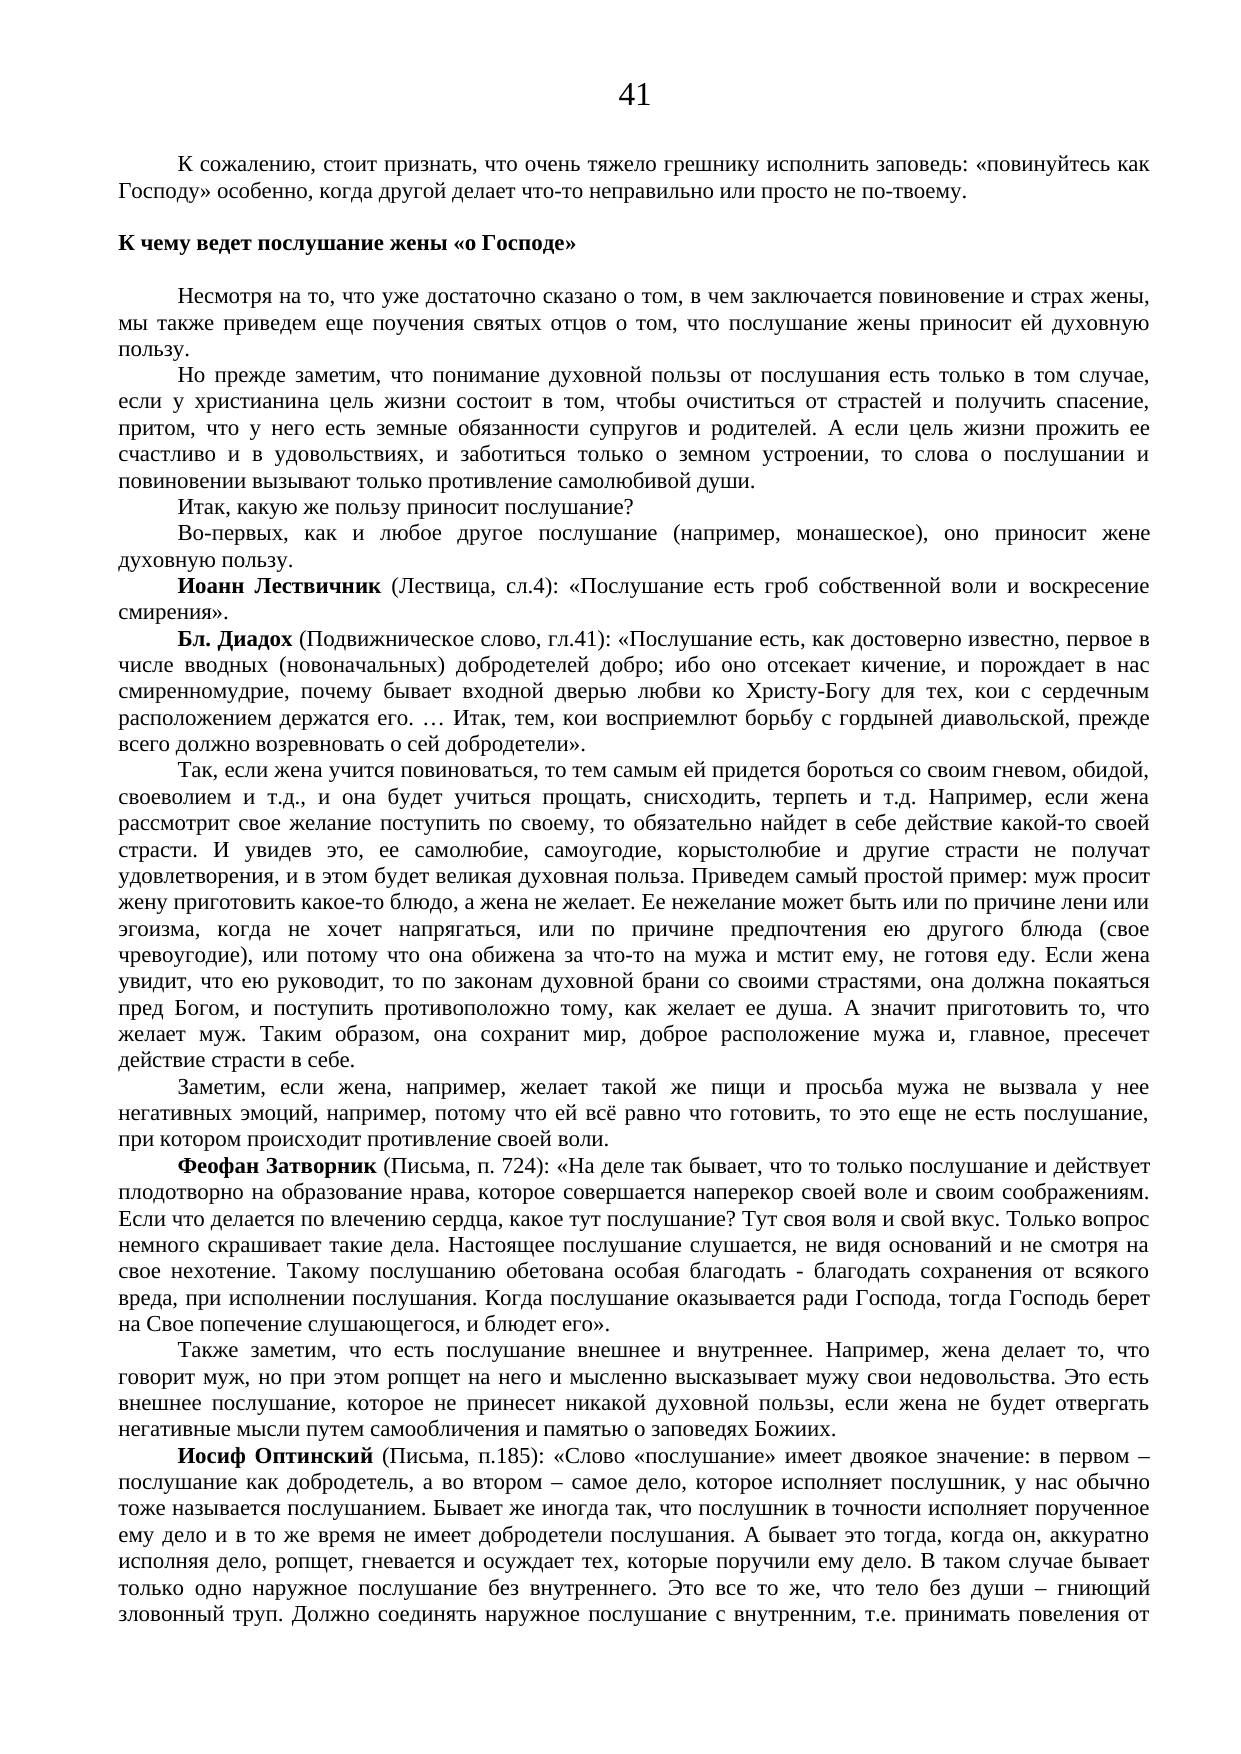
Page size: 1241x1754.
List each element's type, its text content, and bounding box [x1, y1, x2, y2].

text Так, если жена учится повиноваться, то тем самым ей придется бороться со своим гневом, обидой, своеволием и т.д., и она будет учиться прощать, снисходить, терпеть и т.д. Например, если жена рассмотрит свое желание поступить по своему, то обязательно найдет в себе действие какой-то своей страсти. И увидев это, ее самолюбие, самоугодие, корыстолюбие и другие страсти не получат удовлетворения, и в этом будет великая духовная польза. Приведем самый простой пример: муж просит жену приготовить какое-то блюдо, а жена не желает. Ее нежелание может быть или по причине лени или эгоизма, когда не хочет напрягаться, или по причине предпочтения ею другого блюда (свое чревоугодие), или потому что она обижена за что-то на мужа и мстит ему, не готовя еду. Если жена увидит, что ею руководит, то по законам духовной брани со своими страстями, она должна покаяться пред Богом, и поступить противоположно тому, как желает ее душа. А значит приготовить то, что желает муж. Таким образом, она сохранит мир, доброе расположение мужа и, главное, пресечет действие страсти в себе. [118, 757, 1152, 1073]
text К сожалению, стоит признать, что очень тяжело грешнику исполнить заповедь: «повинуйтесь как Господу» особенно, когда другой делает что-то неправильно или просто не по-твоему. [118, 150, 1152, 203]
subtitle К чему ведет послушание жены «о Господе» [118, 229, 1152, 256]
text Заметим, если жена, например, желает такой же пищи и просьба мужа не вызвала у нее негативных эмоций, например, потому что ей всё равно что готовить, то это еще не есть послушание, при котором происходит противление своей воли. [118, 1073, 1152, 1152]
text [118, 1442, 1152, 1626]
text Несмотря на то, что уже достаточно сказано о том, в чем заключается повиновение и страх жены, мы также приведем еще поучения святых отцов о том, что послушание жены приносит ей духовную пользу. [118, 282, 1152, 361]
text Иоанн Лествичник (Лествица, сл.4): «Послушание есть гроб собственной воли и воскресение смирения». [118, 572, 1152, 625]
text Во-первых, как и любое другое послушание (например, монашеское), оно приносит жене духовную пользу. [118, 519, 1152, 572]
text Но прежде заметим, что понимание духовной пользы от послушания есть только в том случае, если у христианина цель жизни состоит в том, чтобы очиститься от страстей и получить спасение, притом, что у него есть земные обязанности супругов и родителей. А если цель жизни прожить ее счастливо и в удовольствиях, и заботиться только о земном устроении, то слова о послушании и повиновении вызывают только противление самолюбивой души. [118, 361, 1152, 493]
text Также заметим, что есть послушание внешнее и внутреннее. Например, жена делает то, что говорит муж, но при этом ропщет на него и мысленно высказывает мужу свои недовольства. Это есть внешнее послушание, которое не принесет никакой духовной пользы, если жена не будет отвергать негативные мысли путем самообличения и памятью о заповедях Божиих. [118, 1336, 1152, 1442]
text Итак, какую же пользу приносит послушание? [118, 493, 1152, 519]
text Феофан Затворник (Письма, п. 724): «На деле так бывает, что то только послушание и действует плодотворно на образование нрава, которое совершается наперекор своей воле и своим соображениям. Если что делается по влечению сердца, какое тут послушание? Тут своя воля и свой вкус. Только вопрос немного скрашивает такие дела. Настоящее послушание слушается, не видя оснований и не смотря на свое нехотение. Такому послушанию обетована особая благодать - благодать сохранения от всякого вреда, при исполнении послушания. Когда послушание оказывается ради Господа, тогда Господь берет на Свое попечение слушающегося, и блюдет его». [118, 1152, 1152, 1336]
text Бл. Диадох (Подвижническое слово, гл.41): «Послушание есть, как достоверно известно, первое в числе вводных (новоначальных) добродетелей добро; ибо оно отсекает кичение, и порождает в нас смиренномудрие, почему бывает входной дверью любви ко Христу-Богу для тех, кои с сердечным расположением держатся его. … Итак, тем, кои восприемлют борьбу с гордыней диавольской, прежде всего должно возревновать о сей добродетели». [118, 625, 1152, 757]
